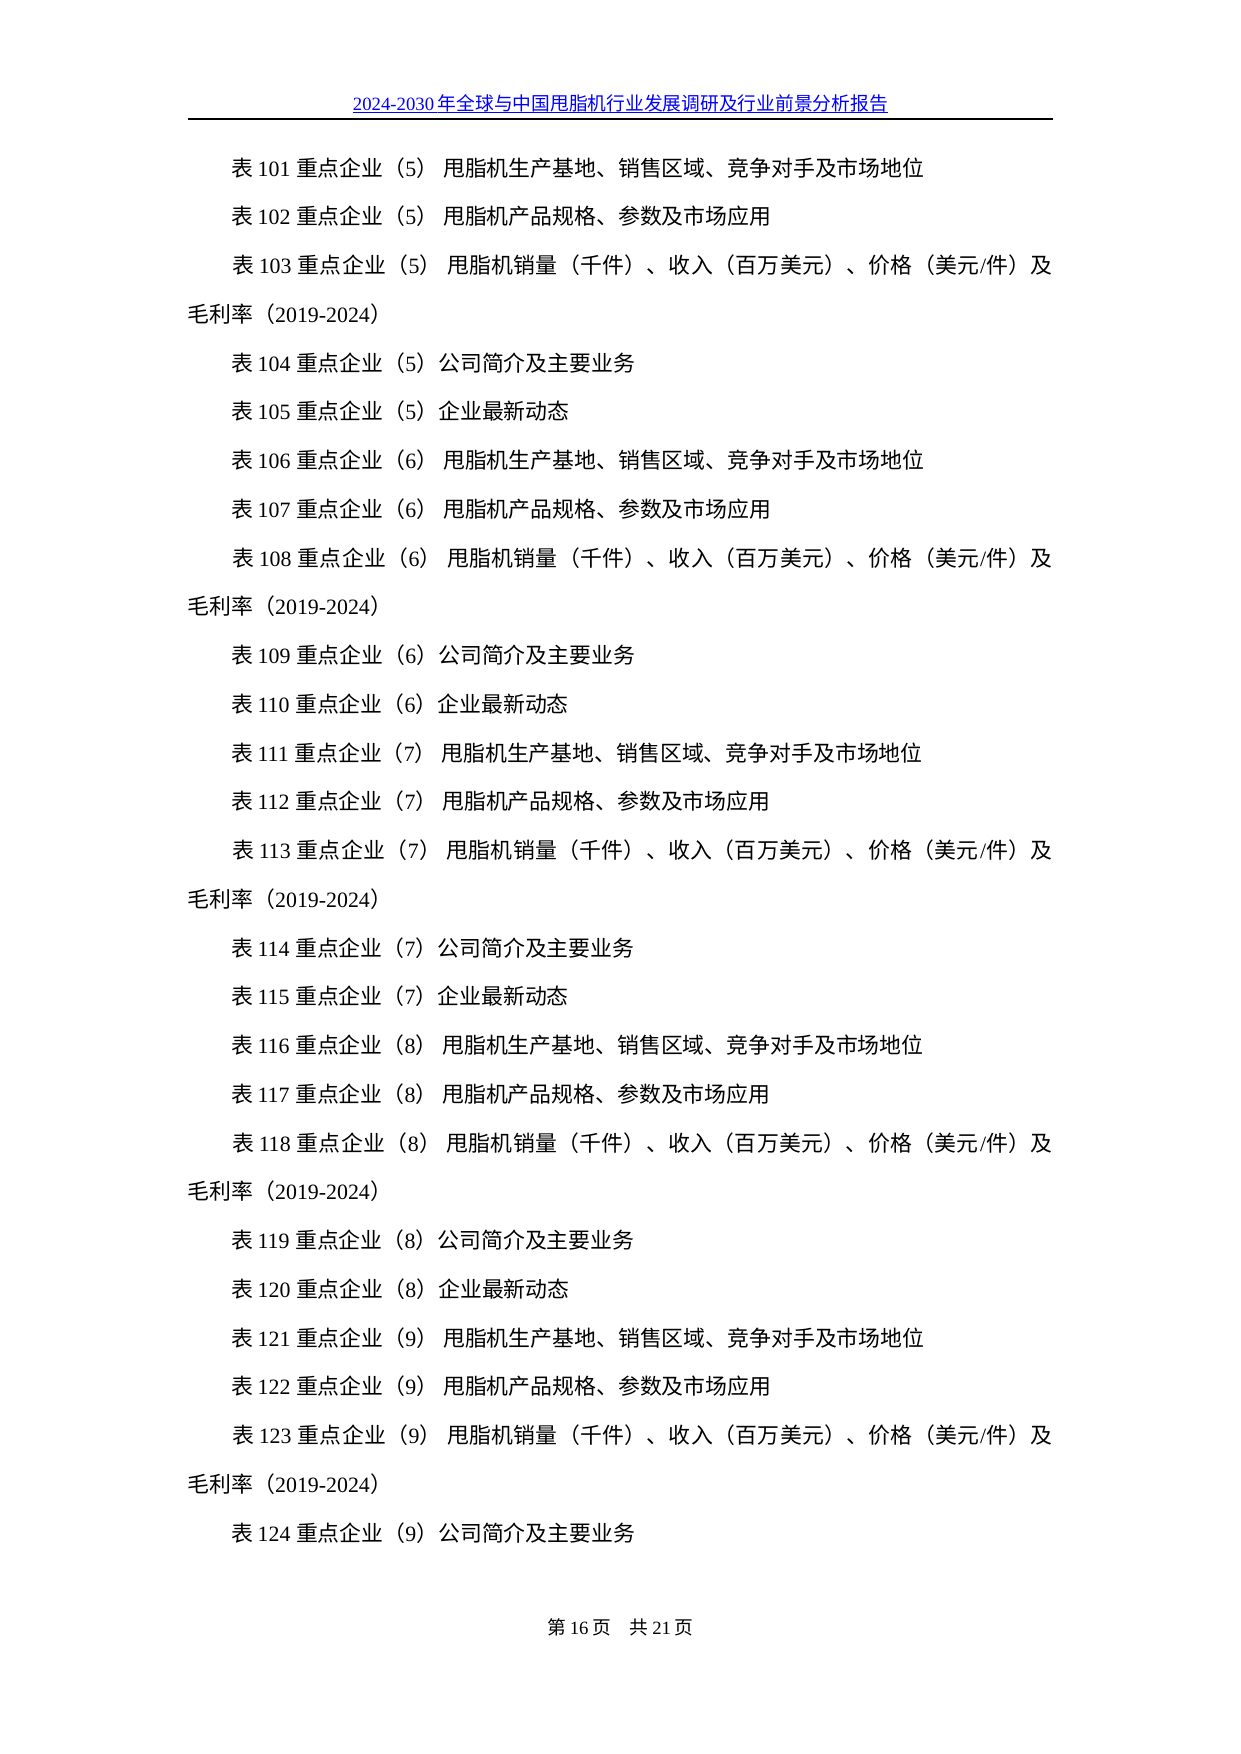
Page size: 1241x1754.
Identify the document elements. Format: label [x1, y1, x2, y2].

text [187, 150, 1053, 1548]
